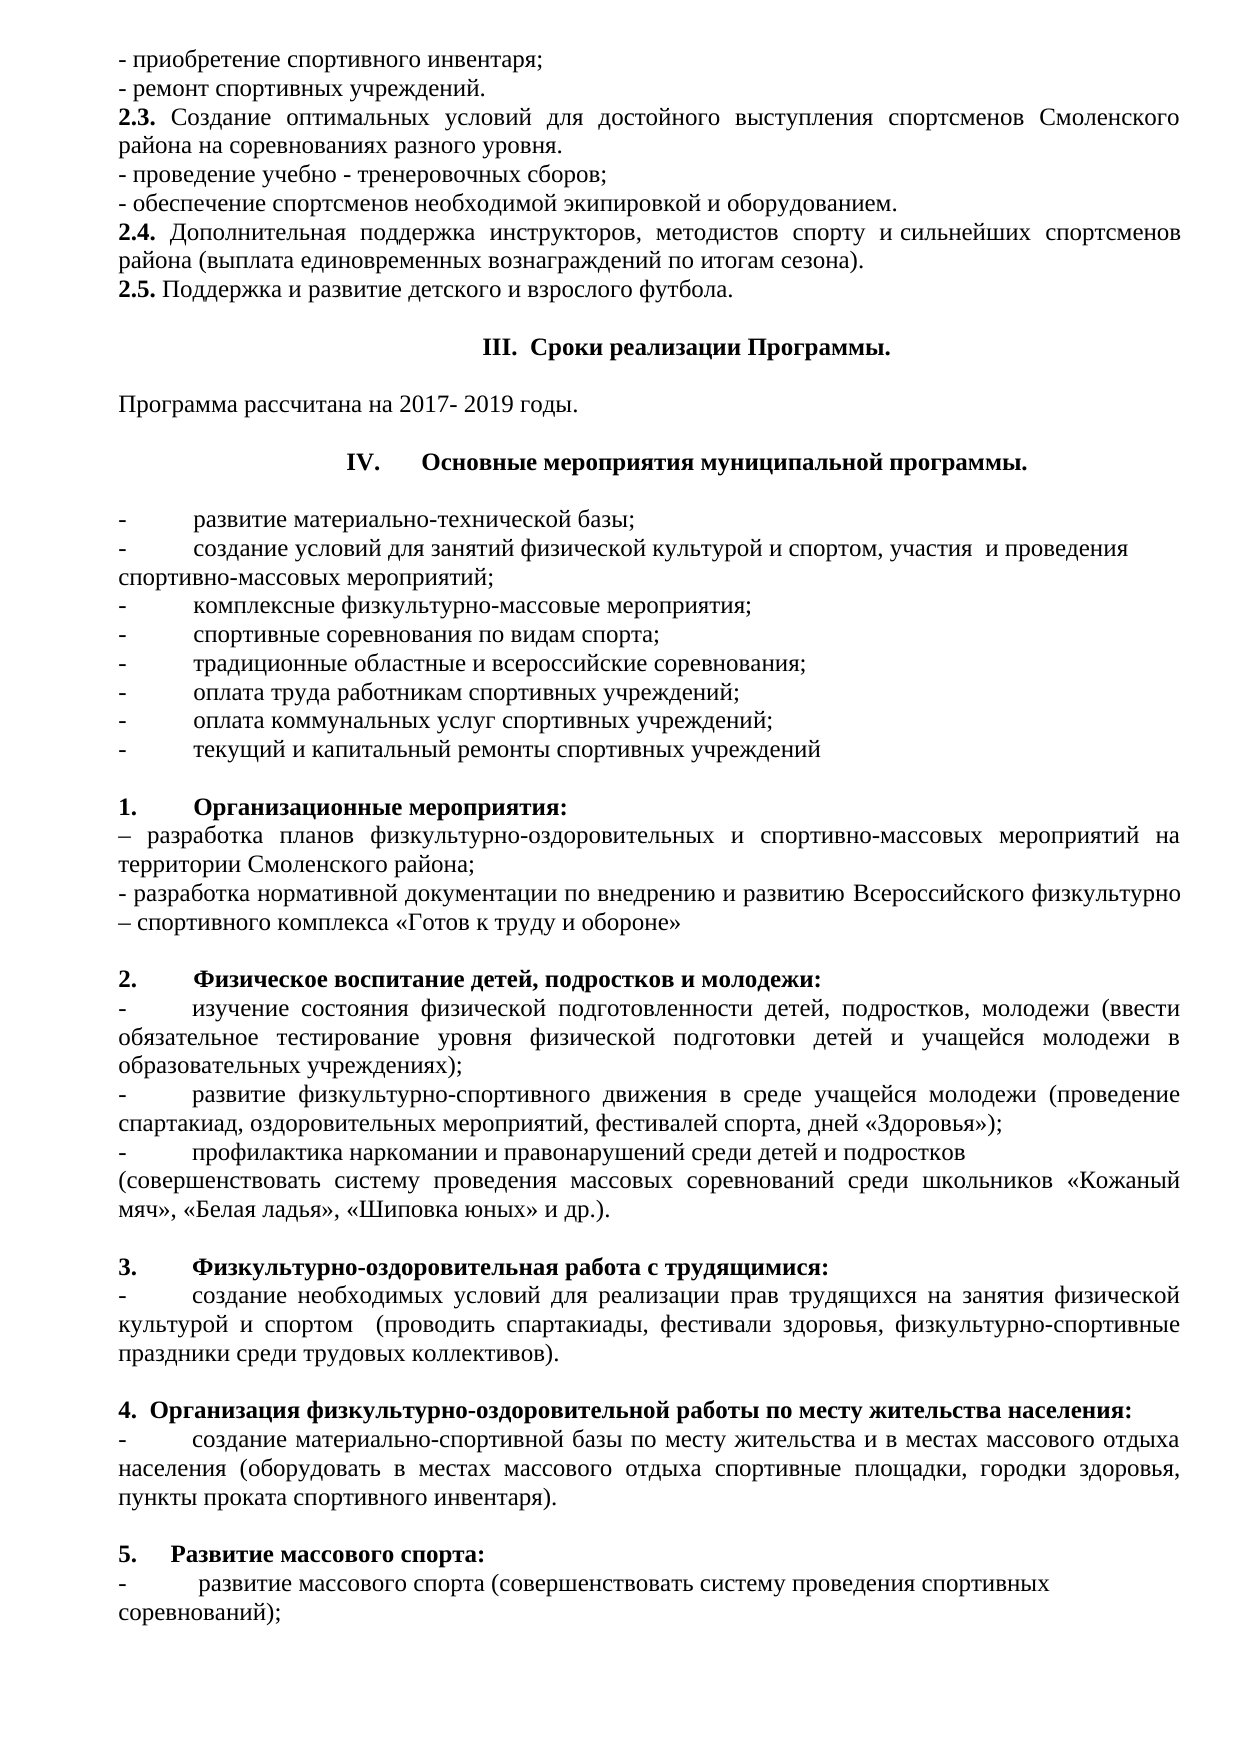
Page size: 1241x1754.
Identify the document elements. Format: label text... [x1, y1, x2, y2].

list Организационные мероприятия: [118, 792, 1181, 821]
text - проведение учебно - тренеровочных сборов; [118, 159, 1181, 188]
list Основные мероприятия муниципальной программы. [193, 447, 1181, 476]
text - ремонт спортивных учреждений. [118, 73, 1181, 102]
list развитие материально-технической базы; [118, 504, 1181, 533]
text 4. Организация физкультурно-оздоровительной работы по месту жительства населения: [118, 1396, 1181, 1424]
text - создание материально-спортивной базы по месту жительства и в местах массового отдыха населения (оборудовать в местах массового отдыха спортивные площадки, городки здоровья, пункты проката спортивного инвентаря). [118, 1424, 1181, 1511]
list оплата коммунальных услуг спортивных учреждений; [118, 706, 1181, 734]
list Развитие массового спорта: [118, 1539, 1181, 1568]
list Физическое воспитание детей, подростков и молодежи: [118, 964, 1181, 993]
text - обеспечение спортсменов необходимой экипировкой и оборудованием. [118, 188, 1181, 217]
text - изучение состояния физической подготовленности детей, подростков, молодежи (ввести обязательное тестирование уровня физической подготовки детей и учащейся молодежи в образовательных учреждениях); [118, 993, 1181, 1079]
text 2.5. Поддержка и развитие детского и взрослого футбола. [118, 274, 1181, 303]
text - развитие массового спорта (совершенствовать систему проведения спортивных соревнований); [118, 1568, 1181, 1626]
text 2.3. Создание оптимальных условий для достойного выступления спортсменов Смоленского района на соревнованиях разного уровня. [118, 102, 1181, 159]
text - профилактика наркомании и правонарушений среди детей и подростков [118, 1137, 1181, 1166]
list спортивные соревнования по видам спорта; [118, 619, 1181, 648]
text III. Сроки реализации Программы. [118, 332, 1181, 361]
text - создание необходимых условий для реализации прав трудящихся на занятия физической культурой и спортом (проводить спартакиады, фестивали здоровья, физкультурно-спортивные праздники среди трудовых коллективов). [118, 1281, 1181, 1367]
text - развитие физкультурно-спортивного движения в среде учащейся молодежи (проведение спартакиад, оздоровительных мероприятий, фестивалей спорта, дней «Здоровья»); [118, 1079, 1181, 1137]
list комплексные физкультурно-массовые мероприятия; [118, 591, 1181, 619]
text - приобретение спортивного инвентаря; [118, 44, 1181, 73]
text – разработка планов физкультурно-оздоровительных и спортивно-массовых мероприятий на территории Смоленского района; [118, 821, 1181, 878]
list создание условий для занятий физической культурой и спортом, участия и проведения спортивно-массовых мероприятий; [118, 533, 1181, 591]
text 2.4. Дополнительная поддержка инструкторов, методистов спорту и сильнейших спортсменов района (выплата единовременных вознаграждений по итогам сезона). [118, 217, 1181, 274]
list традиционные областные и всероссийские соревнования; [118, 648, 1181, 677]
list оплата труда работникам спортивных учреждений; [118, 677, 1181, 706]
text - разработка нормативной документации по внедрению и развитию Всероссийского физкультурно – спортивного комплекса «Готов к труду и обороне» [118, 878, 1181, 936]
text 3. Физкультурно-оздоровительная работа с трудящимися: [118, 1252, 1181, 1281]
text Программа рассчитана на 2017- 2019 годы. [118, 389, 1181, 418]
list текущий и капитальный ремонты спортивных учреждений [118, 734, 1181, 763]
text (совершенствовать систему проведения массовых соревнований среди школьников «Кожаный мяч», «Белая ладья», «Шиповка юных» и др.). [118, 1166, 1181, 1223]
